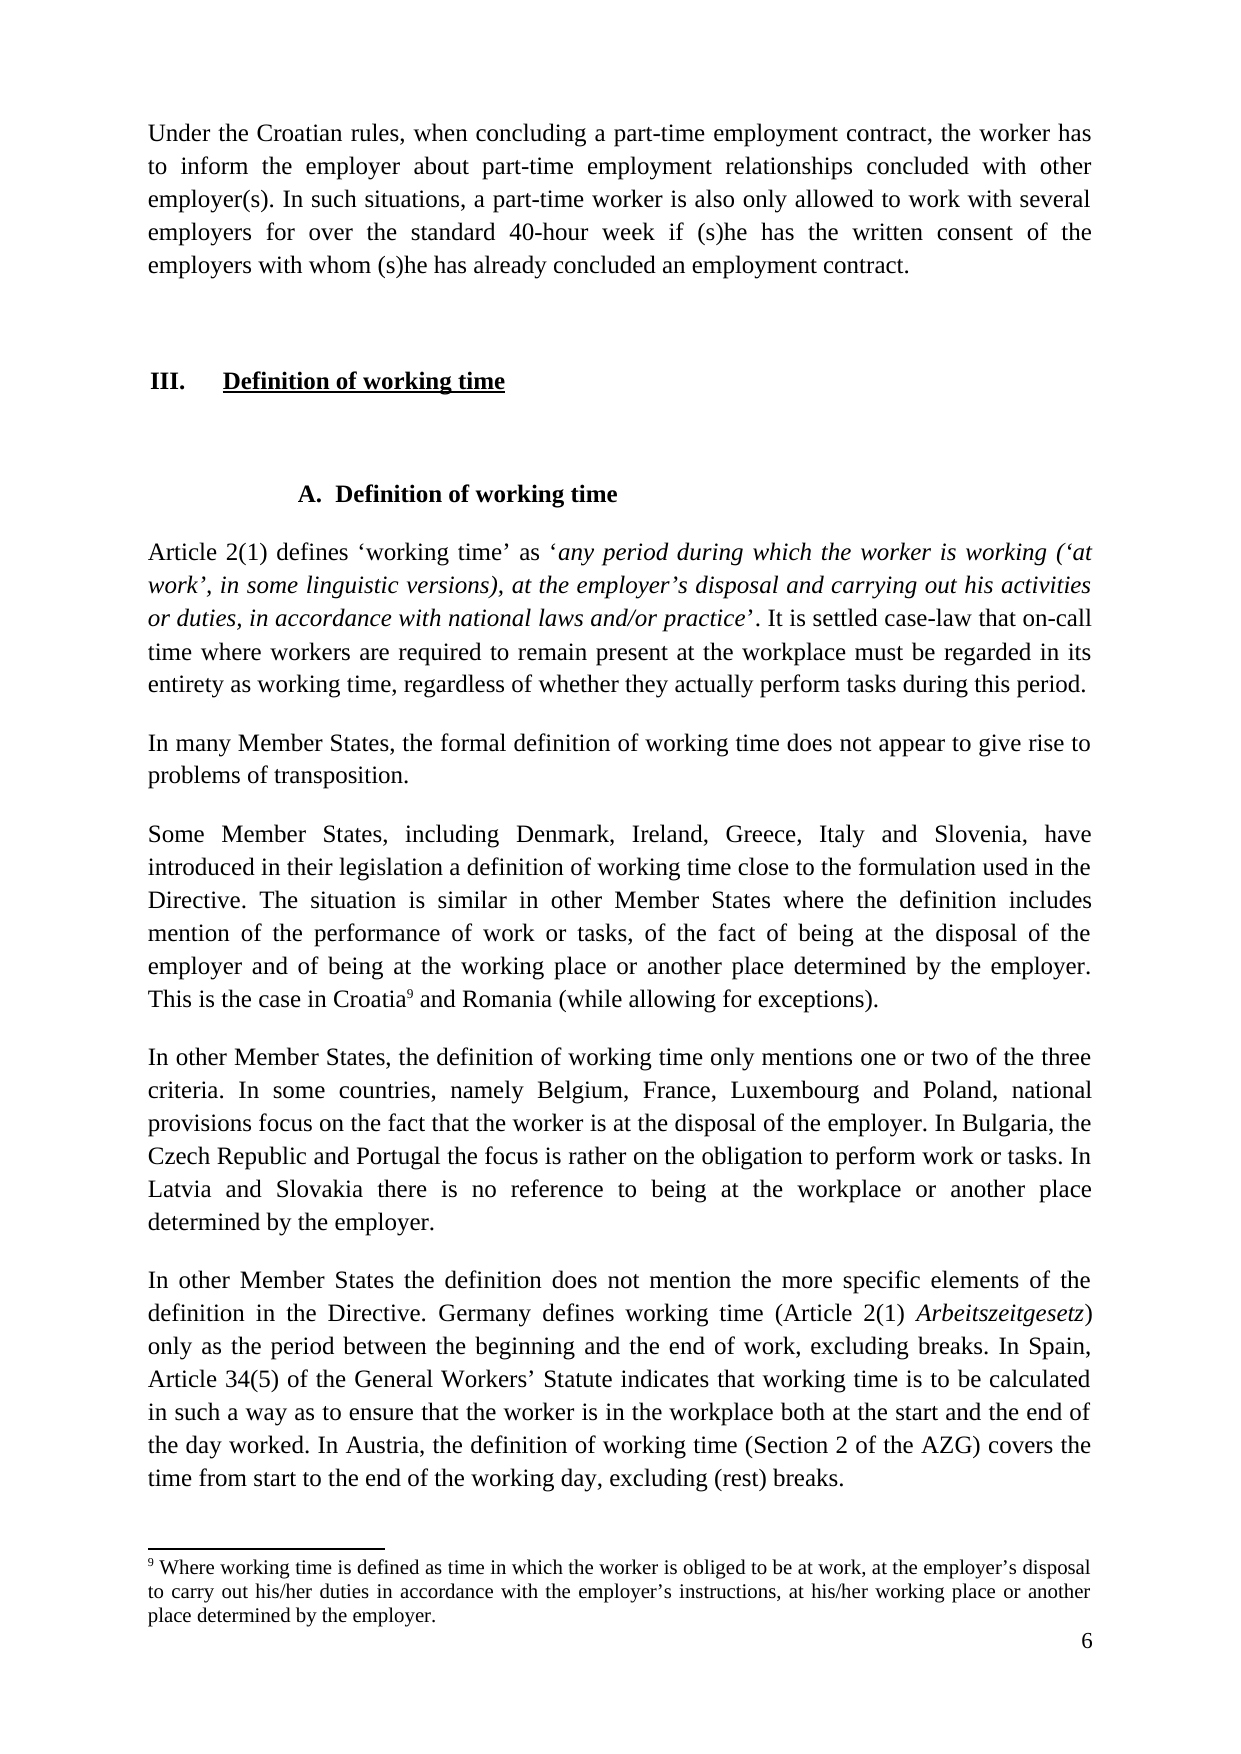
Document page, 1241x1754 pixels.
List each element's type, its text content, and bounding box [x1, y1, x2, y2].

text In other Member States, the definition of working time only mentions one or two of the three criteria. In some countries, namely Belgium, France, Luxembourg and Poland, national provisions focus on the fact that the worker is at the disposal of the employer. In Bulgaria, the Czech Republic and Portugal the focus is rather on the obligation to perform work or tasks. In Latvia and Slovakia there is no reference to being at the workplace or another place determined by the employer. [148, 1042, 1093, 1236]
subtitle Definition of working time [185, 366, 1093, 395]
text In many Member States, the formal definition of working time does not appear to give rise to problems of transposition. [148, 728, 1093, 789]
subtitle Definition of working time [298, 479, 1093, 508]
text Article 2(1) defines ‘working time’ as ‘any period during which the worker is working (‘at work’, in some linguistic versions), at the employer’s disposal and carrying out his activities or duties, in accordance with national laws and/or practice’. It is settled case-law that on-call time where workers are required to remain present at the workplace must be regarded in its entirety as working time, regardless of whether they actually perform tasks during this period. [148, 537, 1093, 698]
text Some Member States, including Denmark, Ireland, Greece, Italy and Slovenia, have introduced in their legislation a definition of working time close to the formulation used in the Directive. The situation is similar in other Member States where the definition includes mention of the performance of work or tasks, of the fact of being at the disposal of the employer and of being at the working place or another place determined by the employer. This is the case in Croatia and Romania (while allowing for exceptions). [148, 819, 1093, 1012]
text Under the Croatian rules, when concluding a part-time employment contract, the worker has to inform the employer about part-time employment relationships concluded with other employer(s). In such situations, a part-time worker is also only allowed to work with several employers for over the standard 40-hour week if (s)he has the written consent of the employers with whom (s)he has already concluded an employment contract. [148, 118, 1093, 279]
text In other Member States the definition does not mention the more specific elements of the definition in the Directive. Germany defines working time (Article 2(1) Arbeitszeitgesetz) only as the period between the beginning and the end of work, excluding breaks. In Spain, Article 34(5) of the General Workers’ Statute indicates that working time is to be calculated in such a way as to ensure that the worker is in the workplace both at the start and the end of the day worked. In Austria, the definition of working time (Section 2 of the AZG) covers the time from start to the end of the working day, excluding (rest) breaks. [148, 1265, 1093, 1492]
